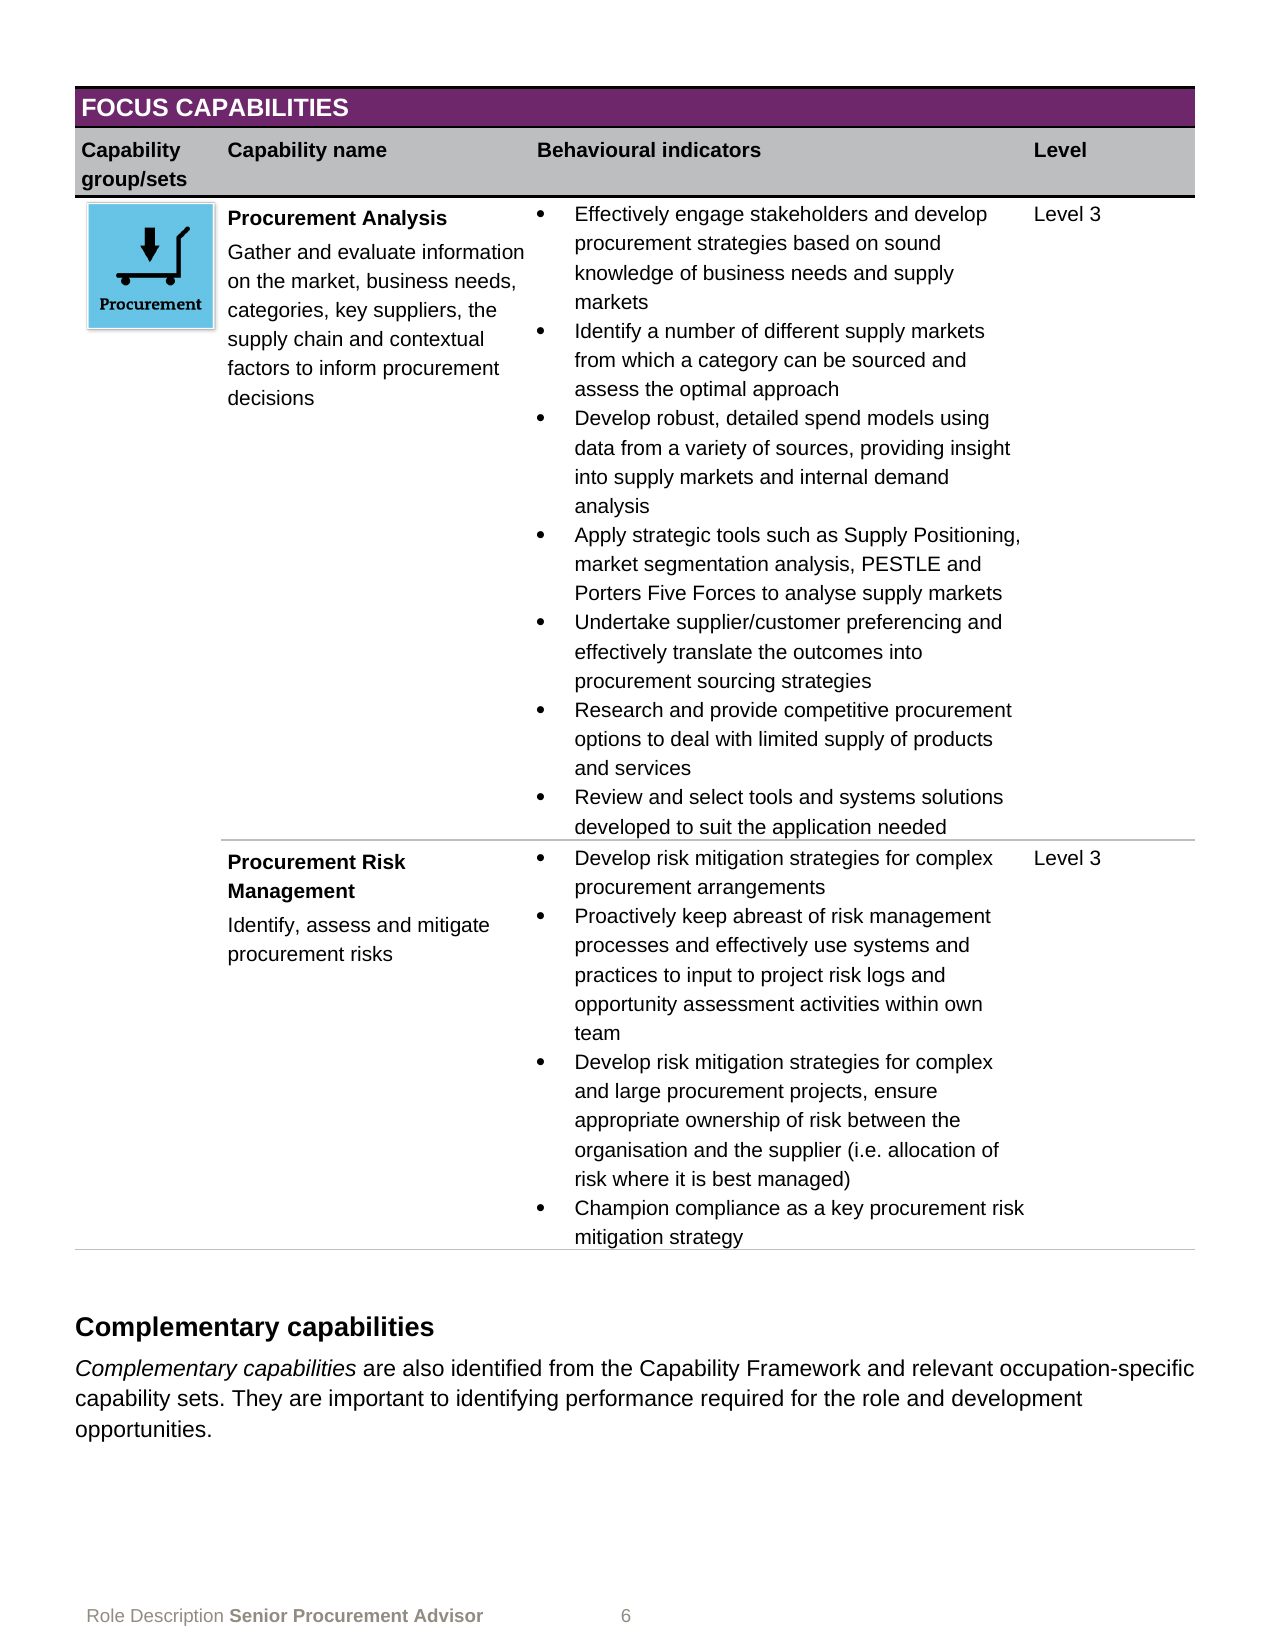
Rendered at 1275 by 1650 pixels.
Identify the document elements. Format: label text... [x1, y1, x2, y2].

table_cell Behavioural indicators [531, 128, 1028, 195]
table_cell Level 3 [1028, 198, 1195, 838]
table_cell Procurement Analysis Gather and evaluate information on the market, business needs, categories, key suppliers, the supply chain and contextual factors to inform procurement decisions [221, 198, 531, 838]
text Complementary capabilities are also identified from the Capability Framework and relevant occupation-specific capability sets. They are important to identifying performance required for the role and development opportunities. [75, 1355, 1200, 1442]
table_cell Procurement Risk Management Identify, assess and mitigate procurement risks [221, 841, 531, 1249]
table_cell Effectively engage stakeholders and develop procurement strategies based on sound knowledge of business needs and supply markets Identify a number of different supply markets from which a category can be sourced and assess the optimal approach Develop robust, detailed spend models using data from a variety of sources, providing insight into supply markets and internal demand analysis Apply strategic tools such as Supply Positioning, market segmentation analysis, PESTLE and Porters Five Forces to analyse supply markets Undertake supplier/customer preferencing and effectively translate the outcomes into procurement sourcing strategies Research and provide competitive procurement options to deal with limited supply of products and services Review and select tools and systems solutions developed to suit the application needed [531, 198, 1028, 838]
table_cell Level 3 [1028, 841, 1195, 1249]
subtitle Complementary capabilities [75, 1301, 1200, 1343]
table_cell Level [1028, 128, 1195, 195]
table_cell [522, 128, 531, 195]
table_cell Develop risk mitigation strategies for complex procurement arrangements Proactively keep abreast of risk management processes and effectively use systems and practices to input to project risk logs and opportunity assessment activities within own team Develop risk mitigation strategies for complex and large procurement projects, ensure appropriate ownership of risk between the organisation and the supplier (i.e. allocation of risk where it is best managed) Champion compliance as a key procurement risk mitigation strategy [531, 841, 1028, 1249]
picture [81, 196, 221, 336]
table_cell Capability name [221, 128, 522, 195]
table_cell [75, 198, 221, 1249]
table_header FOCUS CAPABILITIES [75, 89, 1195, 126]
table_cell Capability group/sets [75, 128, 221, 195]
